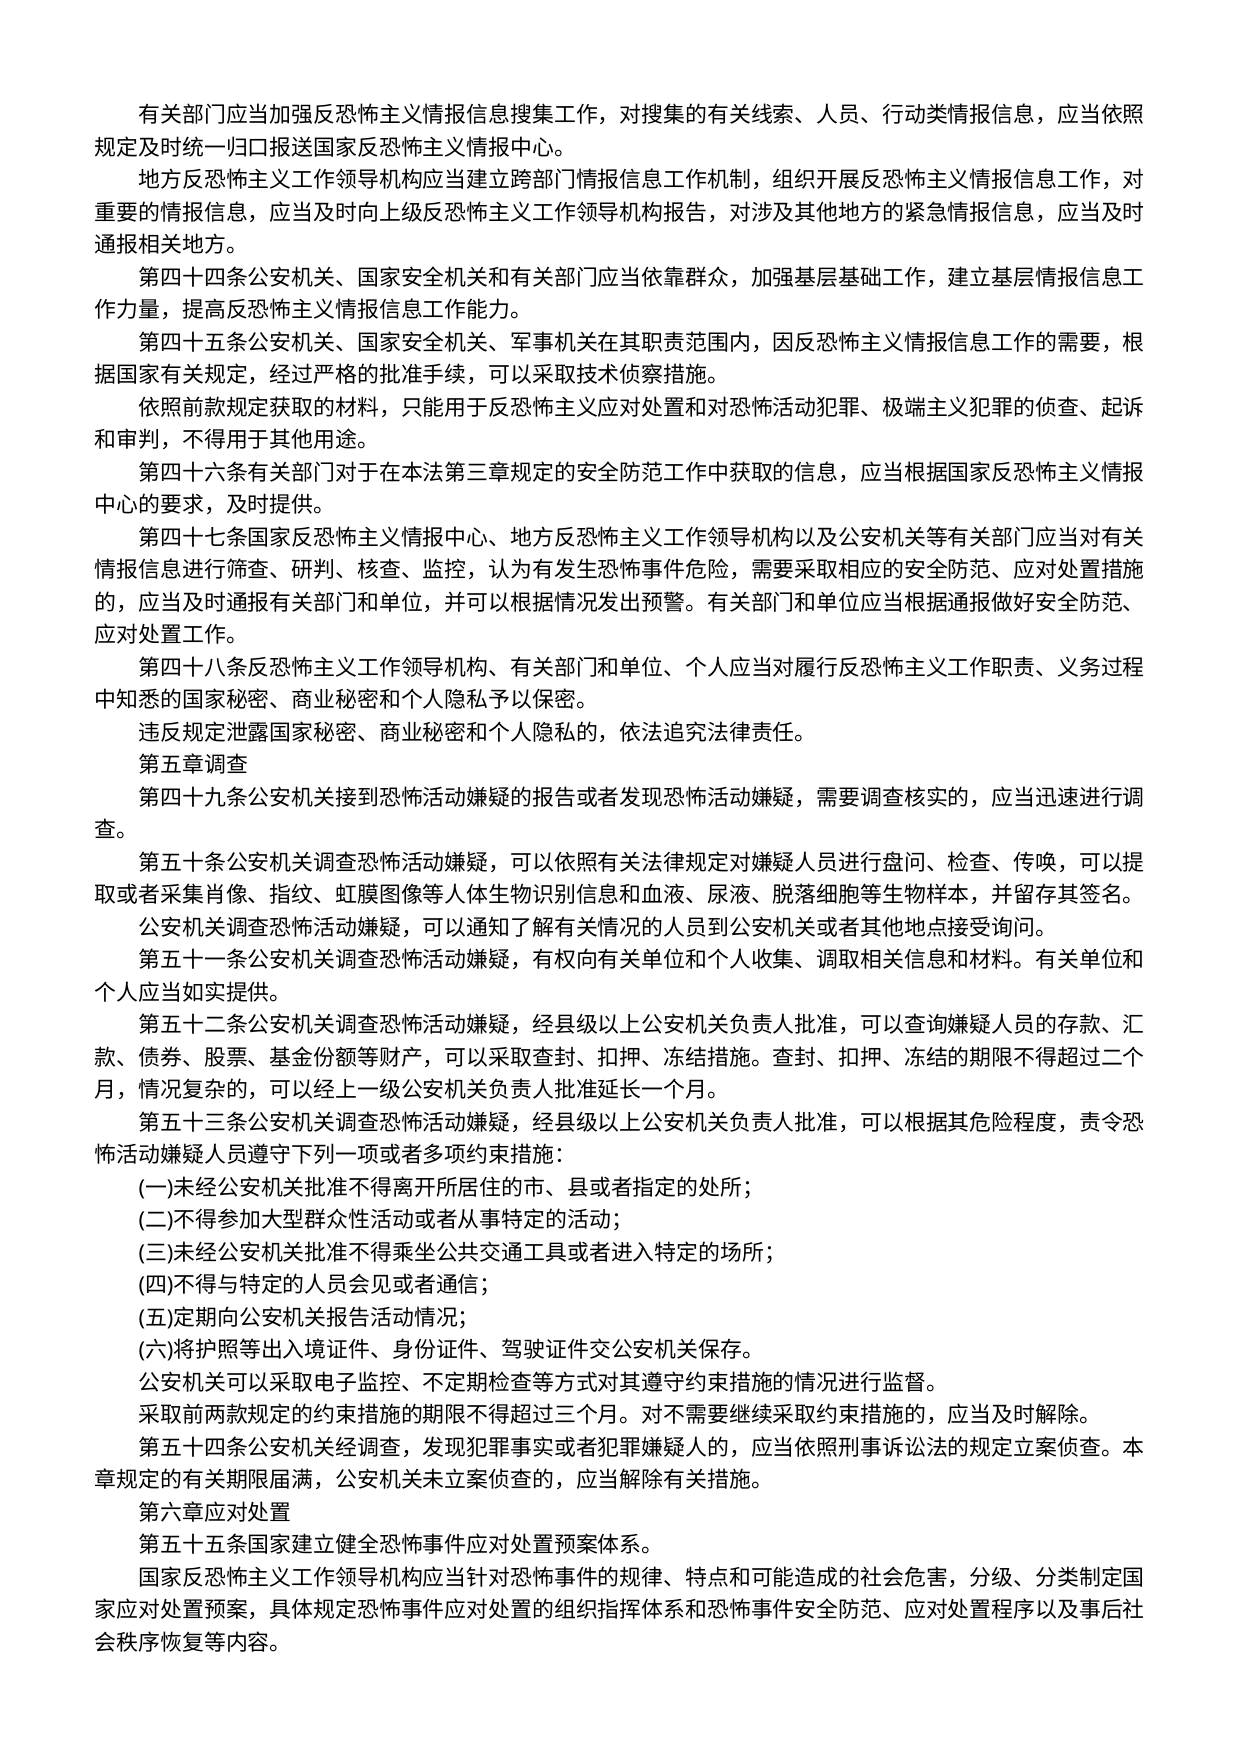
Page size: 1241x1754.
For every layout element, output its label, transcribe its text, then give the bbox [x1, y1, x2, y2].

text 公安机关调查恐怖活动嫌疑，可以通知了解有关情况的人员到公安机关或者其他地点接受询问。 [94, 909, 1146, 942]
text 有关部门应当加强反恐怖主义情报信息搜集工作，对搜集的有关线索、人员、行动类情报信息，应当依照规定及时统一归口报送国家反恐怖主义情报中心。 [94, 97, 1146, 162]
text 国家反恐怖主义工作领导机构应当针对恐怖事件的规律、特点和可能造成的社会危害，分级、分类制定国家应对处置预案，具体规定恐怖事件应对处置的组织指挥体系和恐怖事件安全防范、应对处置程序以及事后社会秩序恢复等内容。 [94, 1559, 1146, 1657]
text 第五十一条公安机关调查恐怖活动嫌疑，有权向有关单位和个人收集、调取相关信息和材料。有关单位和个人应当如实提供。 [94, 942, 1146, 1007]
text 第五十二条公安机关调查恐怖活动嫌疑，经县级以上公安机关负责人批准，可以查询嫌疑人员的存款、汇款、债券、股票、基金份额等财产，可以采取查封、扣押、冻结措施。查封、扣押、冻结的期限不得超过二个月，情况复杂的，可以经上一级公安机关负责人批准延长一个月。 [94, 1007, 1146, 1104]
text 第四十四条公安机关、国家安全机关和有关部门应当依靠群众，加强基层基础工作，建立基层情报信息工作力量，提高反恐怖主义情报信息工作能力。 [94, 259, 1146, 324]
text 第四十八条反恐怖主义工作领导机构、有关部门和单位、个人应当对履行反恐怖主义工作职责、义务过程中知悉的国家秘密、商业秘密和个人隐私予以保密。 [94, 649, 1146, 714]
text 第四十五条公安机关、国家安全机关、军事机关在其职责范围内，因反恐怖主义情报信息工作的需要，根据国家有关规定，经过严格的批准手续，可以采取技术侦察措施。 [94, 324, 1146, 389]
text 第五十条公安机关调查恐怖活动嫌疑，可以依照有关法律规定对嫌疑人员进行盘问、检查、传唤，可以提取或者采集肖像、指纹、虹膜图像等人体生物识别信息和血液、尿液、脱落细胞等生物样本，并留存其签名。 [94, 844, 1146, 909]
text (三)未经公安机关批准不得乘坐公共交通工具或者进入特定的场所； [94, 1234, 1146, 1267]
text 第五章调查 [94, 747, 1146, 779]
text 第四十七条国家反恐怖主义情报中心、地方反恐怖主义工作领导机构以及公安机关等有关部门应当对有关情报信息进行筛查、研判、核查、监控，认为有发生恐怖事件危险，需要采取相应的安全防范、应对处置措施的，应当及时通报有关部门和单位，并可以根据情况发出预警。有关部门和单位应当根据通报做好安全防范、应对处置工作。 [94, 519, 1146, 649]
text 第六章应对处置 [94, 1494, 1146, 1527]
text 依照前款规定获取的材料，只能用于反恐怖主义应对处置和对恐怖活动犯罪、极端主义犯罪的侦查、起诉和审判，不得用于其他用途。 [94, 389, 1146, 454]
text 第五十三条公安机关调查恐怖活动嫌疑，经县级以上公安机关负责人批准，可以根据其危险程度，责令恐怖活动嫌疑人员遵守下列一项或者多项约束措施： [94, 1104, 1146, 1169]
text (一)未经公安机关批准不得离开所居住的市、县或者指定的处所； [94, 1169, 1146, 1202]
text (四)不得与特定的人员会见或者通信； [94, 1267, 1146, 1299]
text 地方反恐怖主义工作领导机构应当建立跨部门情报信息工作机制，组织开展反恐怖主义情报信息工作，对重要的情报信息，应当及时向上级反恐怖主义工作领导机构报告，对涉及其他地方的紧急情报信息，应当及时通报相关地方。 [94, 162, 1146, 259]
text 公安机关可以采取电子监控、不定期检查等方式对其遵守约束措施的情况进行监督。 [94, 1364, 1146, 1397]
text (五)定期向公安机关报告活动情况； [94, 1299, 1146, 1332]
text 第五十四条公安机关经调查，发现犯罪事实或者犯罪嫌疑人的，应当依照刑事诉讼法的规定立案侦查。本章规定的有关期限届满，公安机关未立案侦查的，应当解除有关措施。 [94, 1429, 1146, 1494]
text 第五十五条国家建立健全恐怖事件应对处置预案体系。 [94, 1527, 1146, 1559]
text 违反规定泄露国家秘密、商业秘密和个人隐私的，依法追究法律责任。 [94, 714, 1146, 747]
text 第四十六条有关部门对于在本法第三章规定的安全防范工作中获取的信息，应当根据国家反恐怖主义情报中心的要求，及时提供。 [94, 454, 1146, 519]
text (六)将护照等出入境证件、身份证件、驾驶证件交公安机关保存。 [94, 1332, 1146, 1364]
text 第四十九条公安机关接到恐怖活动嫌疑的报告或者发现恐怖活动嫌疑，需要调查核实的，应当迅速进行调查。 [94, 779, 1146, 844]
text 采取前两款规定的约束措施的期限不得超过三个月。对不需要继续采取约束措施的，应当及时解除。 [94, 1397, 1146, 1429]
text (二)不得参加大型群众性活动或者从事特定的活动； [94, 1202, 1146, 1234]
